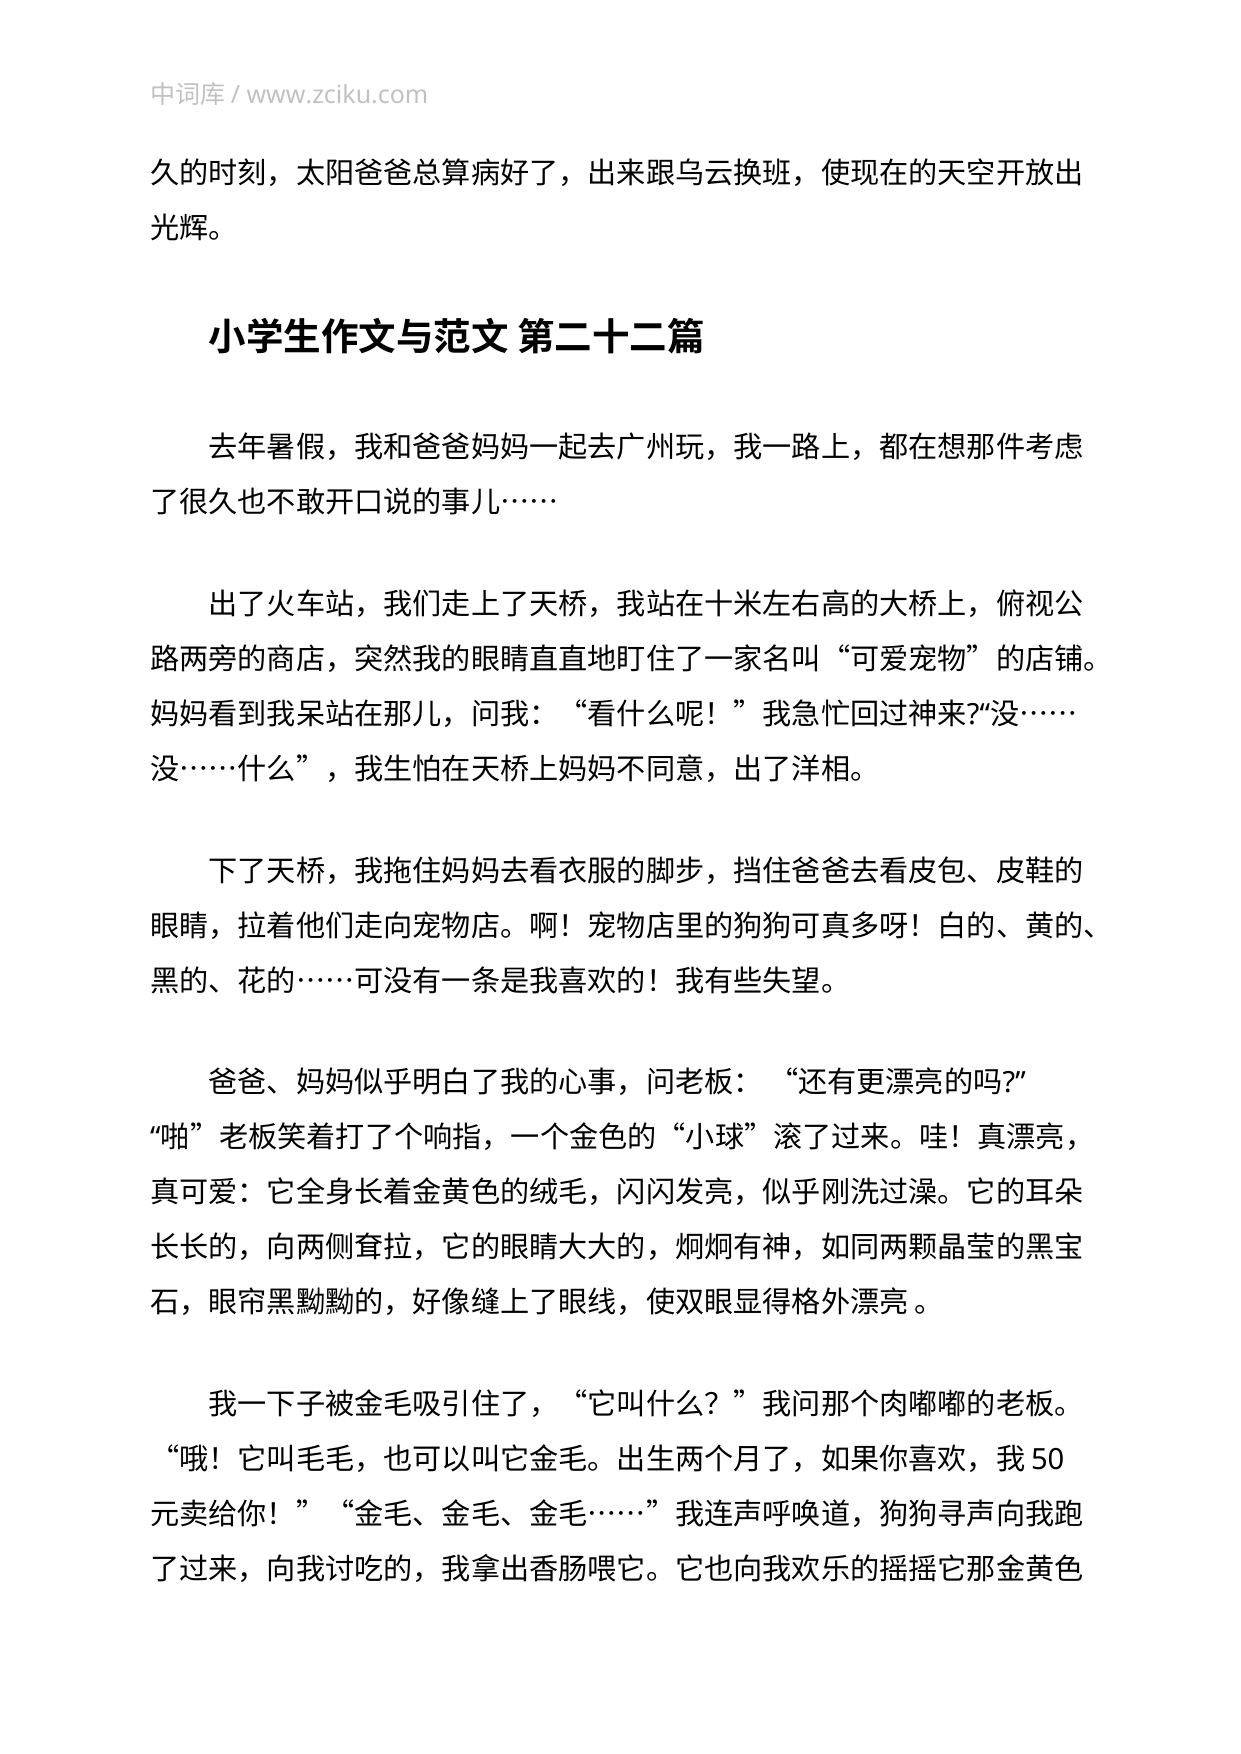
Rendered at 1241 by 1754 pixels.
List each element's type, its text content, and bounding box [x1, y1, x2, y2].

text 爸爸、妈妈似乎明白了我的心事，问老板： “还有更漂亮的吗?”“啪”老板笑着打了个响指，一个金色的“小球”滚了过来。哇！真漂亮，真可爱：它全身长着金黄色的绒毛，闪闪发亮，似乎刚洗过澡。它的耳朵长长的，向两侧耷拉，它的眼睛大大的，炯炯有神，如同两颗晶莹的黑宝石，眼帘黑黝黝的，好像缝上了眼线，使双眼显得格外漂亮 。 [150, 1059, 1090, 1321]
text 出了火车站，我们走上了天桥，我站在十米左右高的大桥上，俯视公路两旁的商店，突然我的眼睛直直地盯住了一家名叫“可爱宠物”的店铺。妈妈看到我呆站在那儿，问我：“看什么呢！”我急忙回过神来?“没……没……什么”，我生怕在天桥上妈妈不同意，出了洋相。 [150, 581, 1090, 788]
text 下了天桥，我拖住妈妈去看衣服的脚步，挡住爸爸去看皮包、皮鞋的眼睛，拉着他们走向宠物店。啊！宠物店里的狗狗可真多呀！白的、黄的、黑的、花的……可没有一条是我喜欢的！我有些失望。 [150, 847, 1090, 999]
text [150, 1380, 1090, 1587]
text 小学生作文与范文 第二十二篇 [150, 307, 1090, 361]
text 去年暑假，我和爸爸妈妈一起去广州玩，我一路上，都在想那件考虑了很久也不敢开口说的事儿…… [150, 424, 1090, 521]
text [150, 150, 1090, 247]
